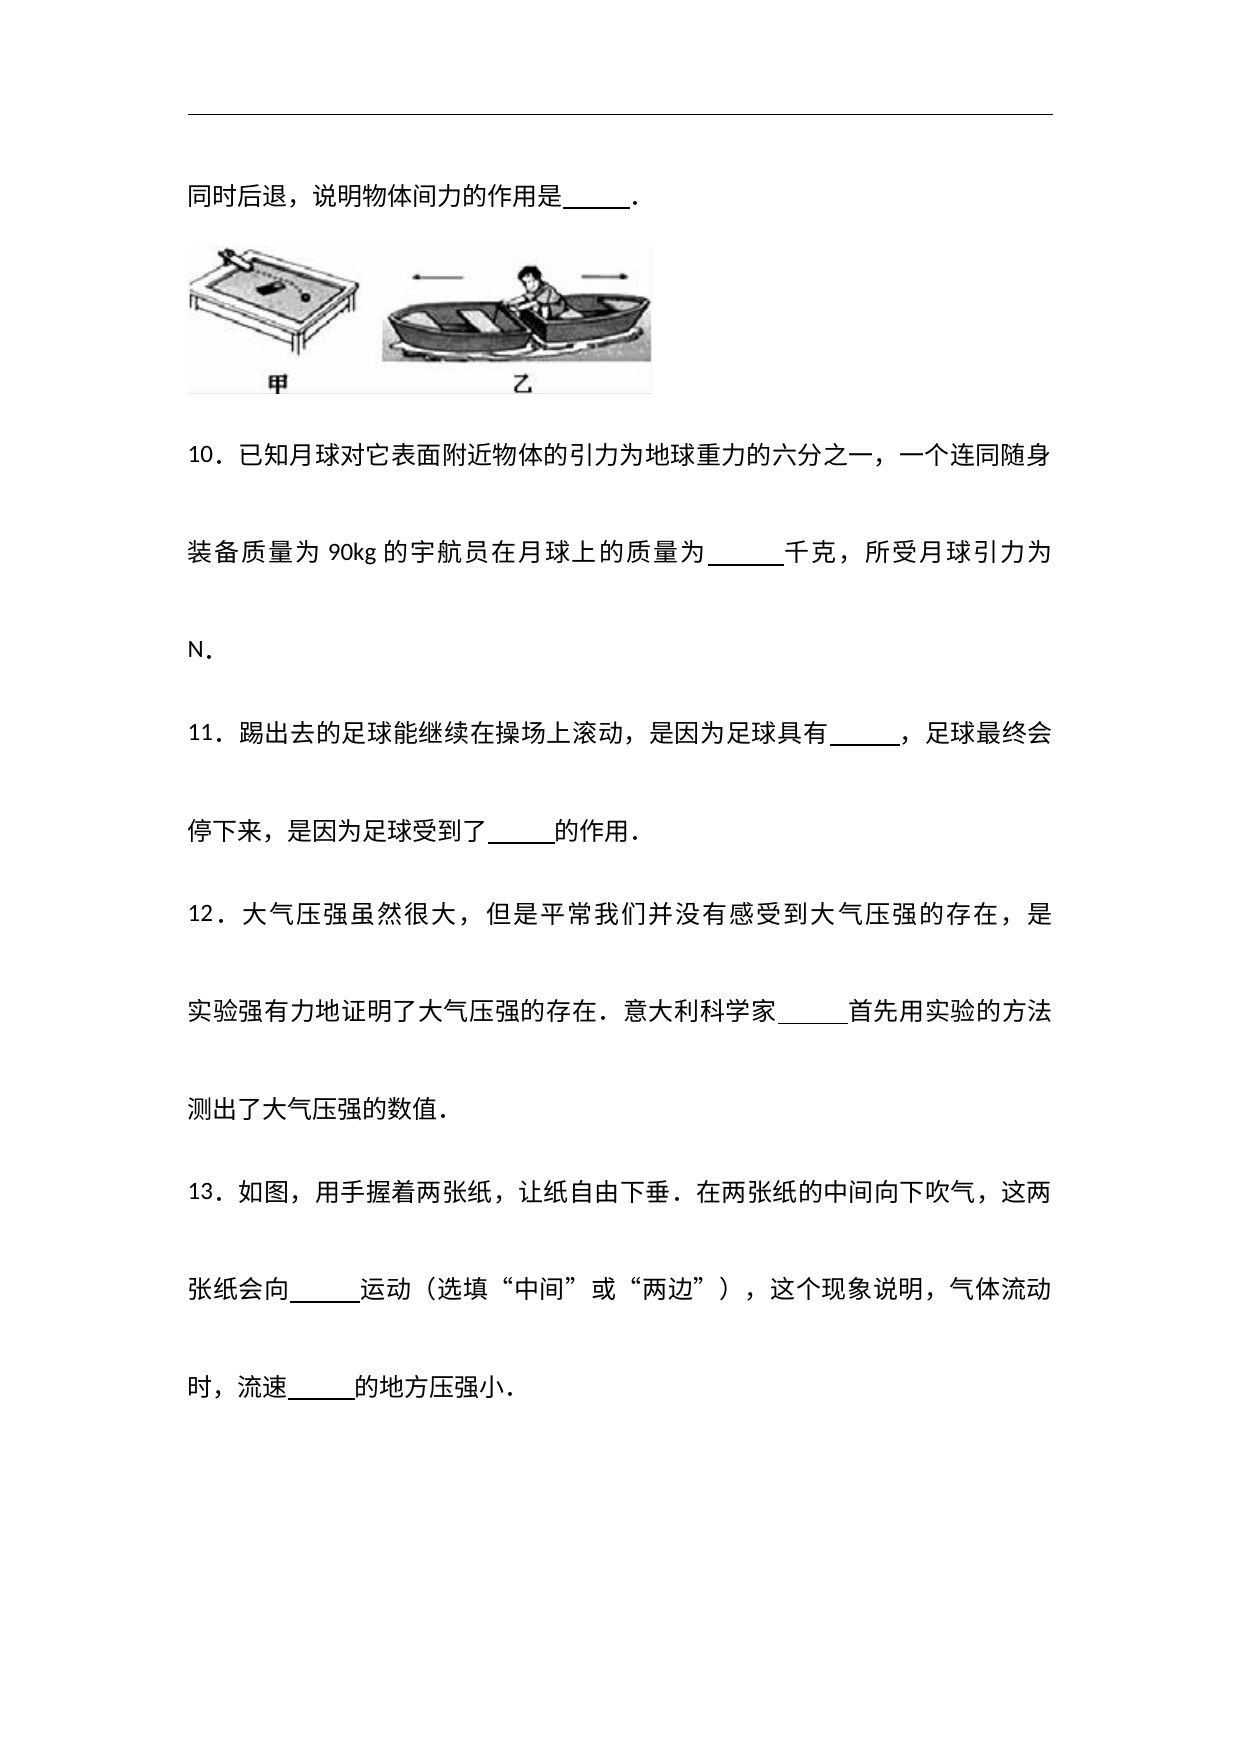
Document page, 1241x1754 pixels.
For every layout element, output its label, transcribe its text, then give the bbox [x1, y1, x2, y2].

text 13．如图，用手握着两张纸，让纸自由下垂．在两张纸的中间向下吹气，这两张纸会向 运动（选填“中间”或“两边”），这个现象说明，气体流动时，流速 的地方压强小． [187, 1158, 1053, 1418]
text 12．大气压强虽然很大，但是平常我们并没有感受到大气压强的存在，是 实验强有力地证明了大气压强的存在．意大利科学家 首先用实验的方法测出了大气压强的数值． [187, 880, 1053, 1140]
text 11．踢出去的足球能继续在操场上滚动，是因为足球具有 ，足球最终会停下来，是因为足球受到了 的作用． [187, 699, 1053, 862]
text 10．已知月球对它表面附近物体的引力为地球重力的六分之一，一个连同随身装备质量为90kg的宇航员在月球上的质量为 千克，所受月球引力为 N． [187, 421, 1053, 681]
picture [187, 245, 652, 394]
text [187, 162, 1053, 227]
